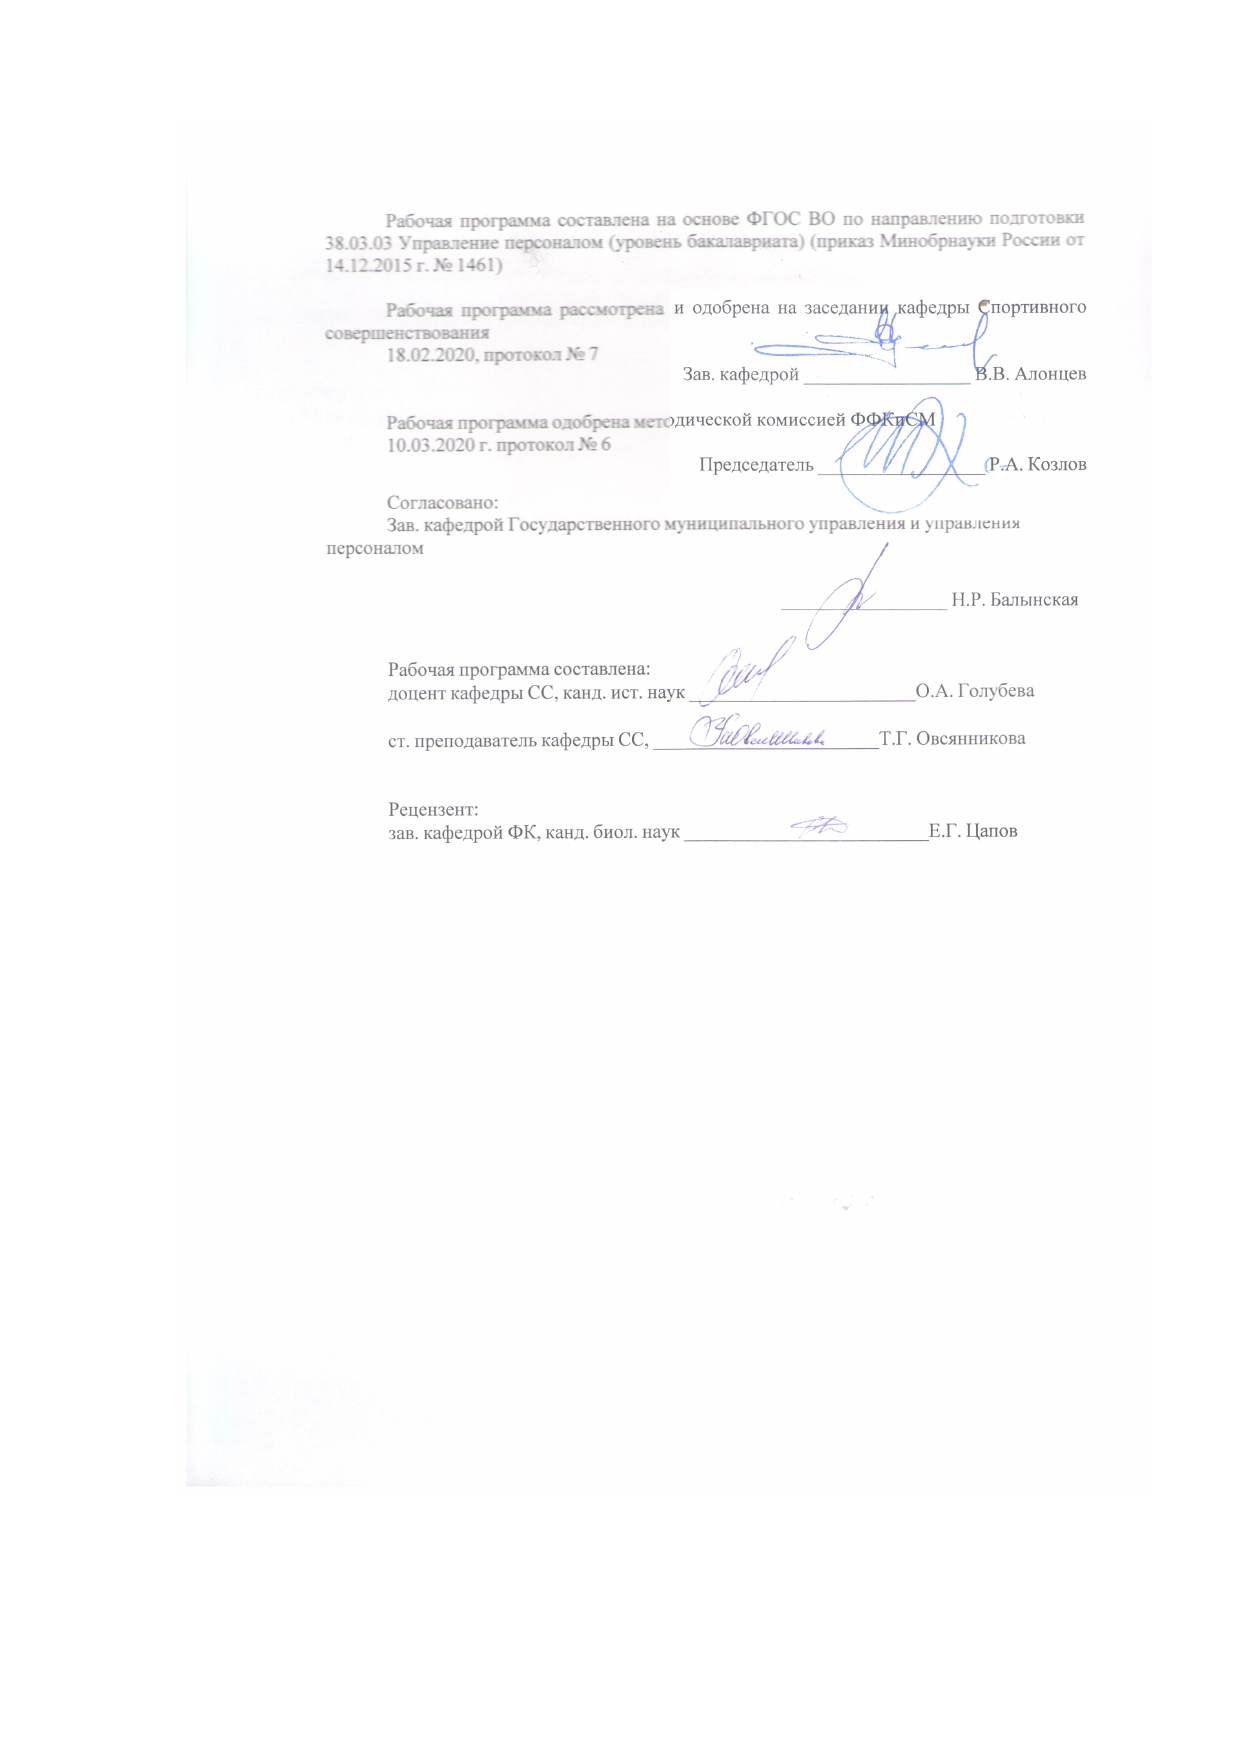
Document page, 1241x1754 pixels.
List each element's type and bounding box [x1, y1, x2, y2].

picture [177, 118, 1152, 1491]
